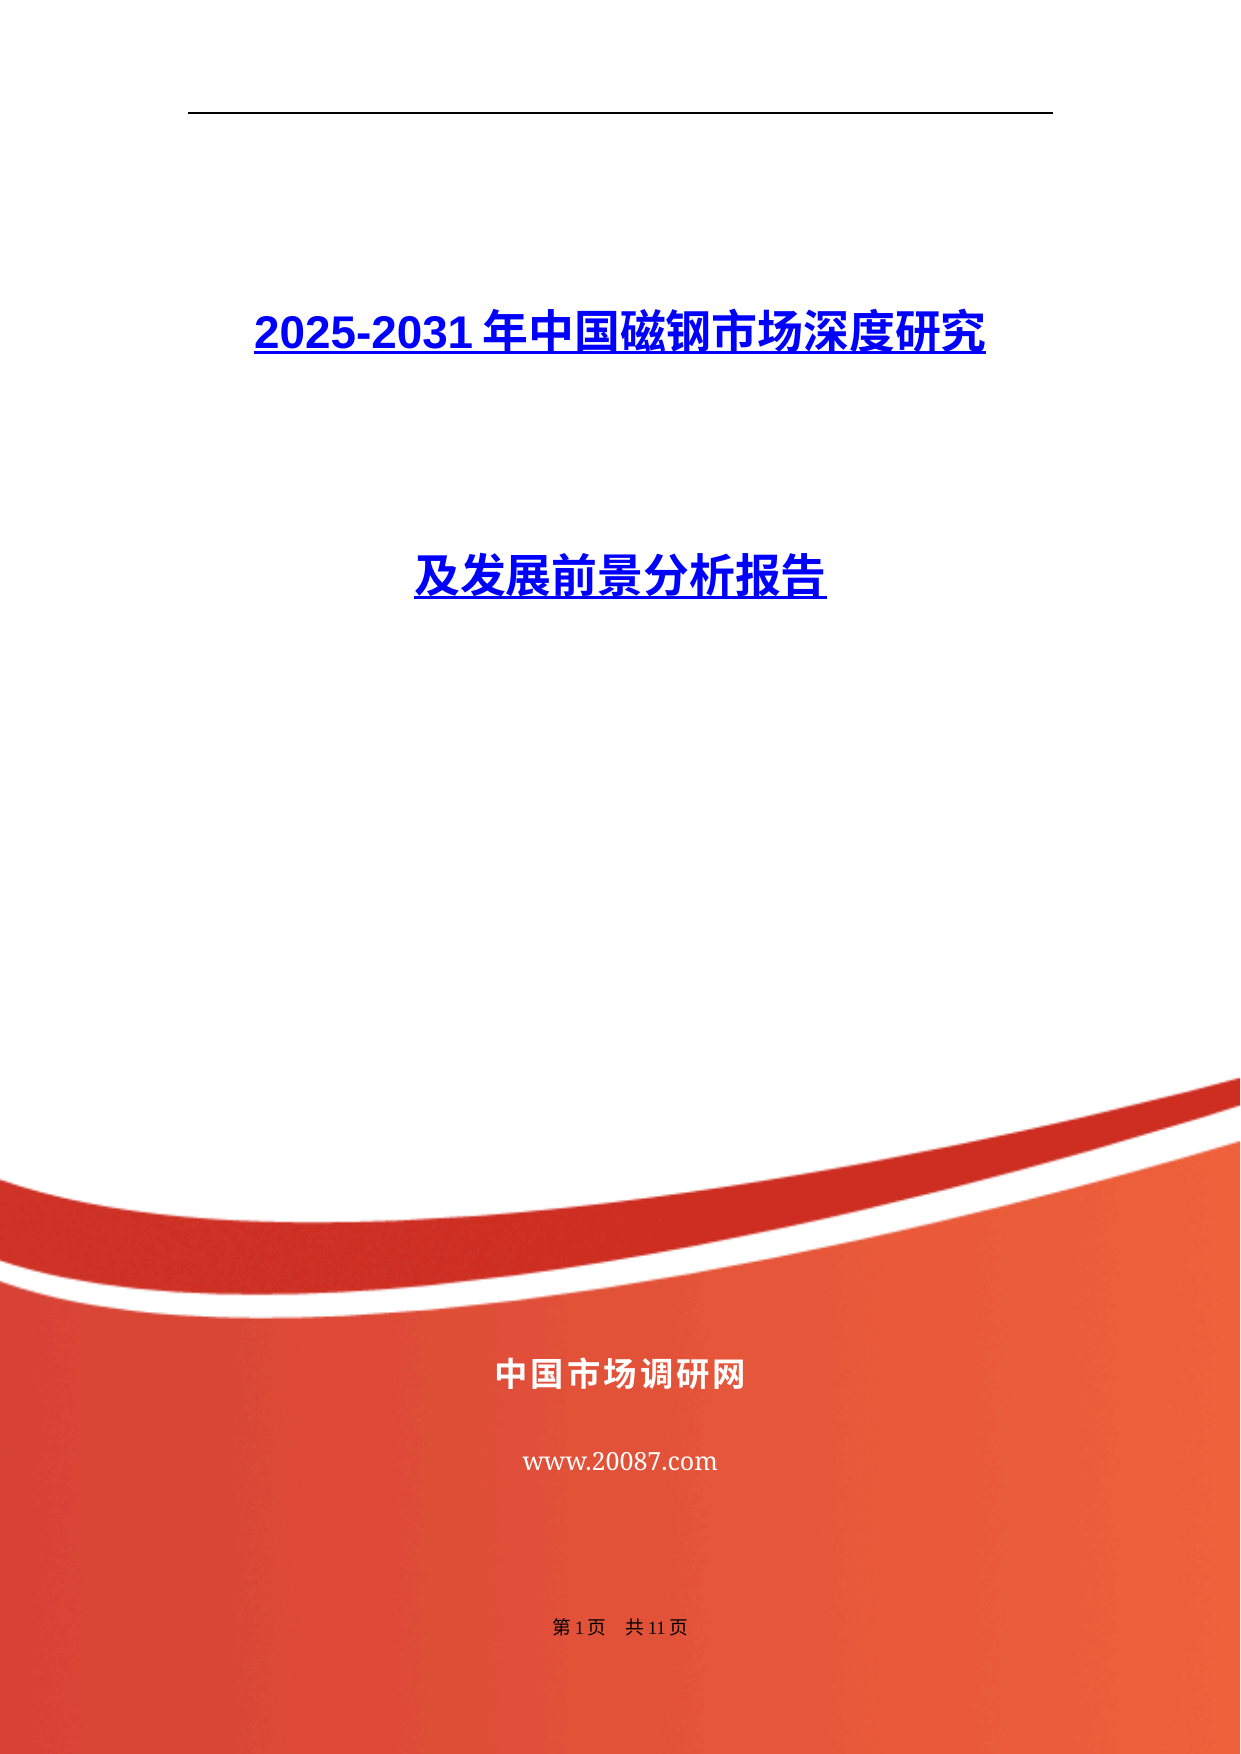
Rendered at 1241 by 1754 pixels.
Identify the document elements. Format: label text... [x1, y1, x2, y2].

text www.20087.com [187, 1428, 1053, 1493]
picture [0, 1006, 1241, 1754]
table_header 2025-2031年中国磁钢市场深度研究及发展前景分析报告 [188, 207, 1053, 773]
subtitle 中国市场调研网 [187, 1339, 1053, 1404]
